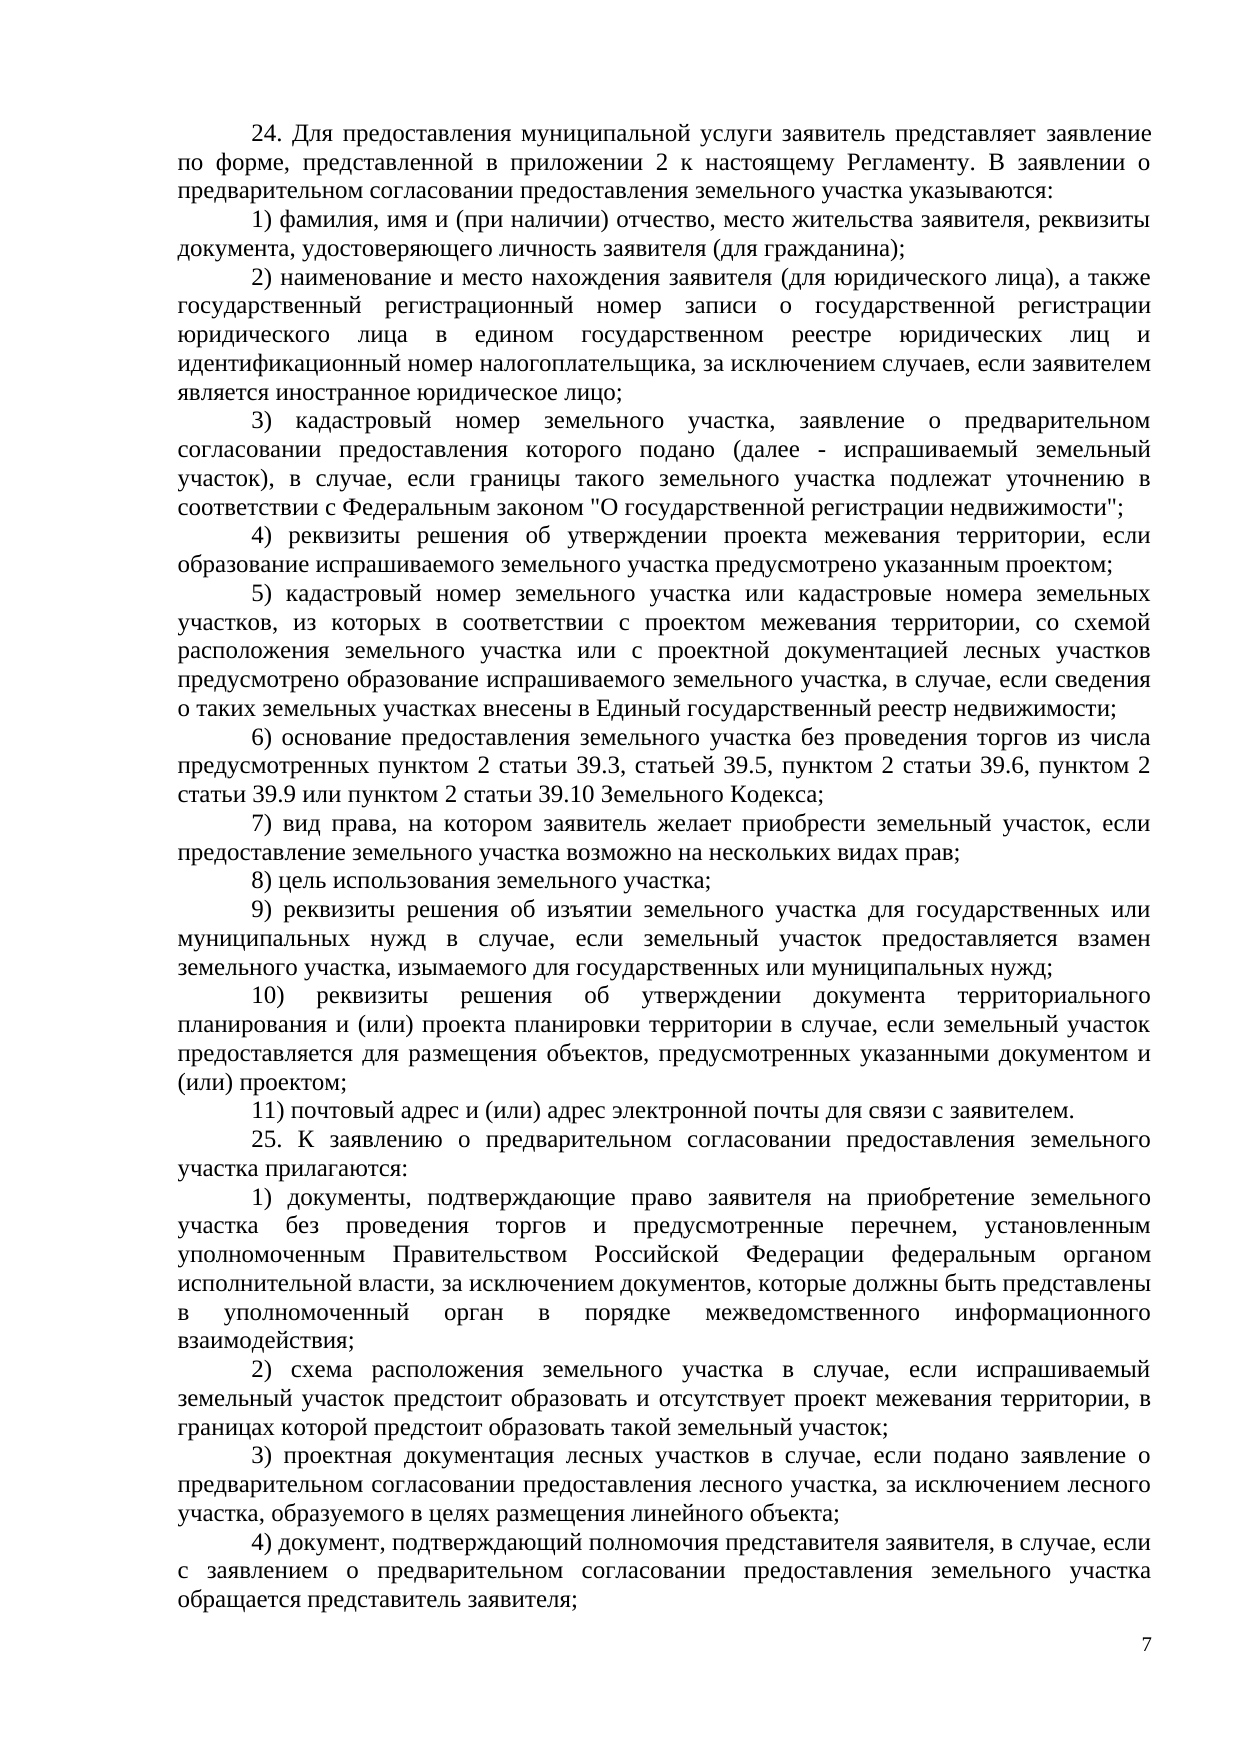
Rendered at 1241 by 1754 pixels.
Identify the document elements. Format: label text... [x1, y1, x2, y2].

text 1) фамилия, имя и (при наличии) отчество, место жительства заявителя, реквизиты документа, удостоверяющего личность заявителя (для гражданина); [177, 204, 1152, 262]
text 4) документ, подтверждающий полномочия представителя заявителя, в случае, если с заявлением о предварительном согласовании предоставления земельного участка обращается представитель заявителя; [177, 1527, 1152, 1613]
text 25. К заявлению о предварительном согласовании предоставления земельного участка прилагаются: [177, 1124, 1152, 1182]
text 1) документы, подтверждающие право заявителя на приобретение земельного участка без проведения торгов и предусмотренные перечнем, установленным уполномоченным Правительством Российской Федерации федеральным органом исполнительной власти, за исключением документов, которые должны быть представлены в уполномоченный орган в порядке межведомственного информационного взаимодействия; [177, 1182, 1152, 1354]
text 7) вид права, на котором заявитель желает приобрести земельный участок, если предоставление земельного участка возможно на нескольких видах прав; [177, 808, 1152, 866]
text 3) кадастровый номер земельного участка, заявление о предварительном согласовании предоставления которого подано (далее - испрашиваемый земельный участок), в случае, если границы такого земельного участка подлежат уточнению в соответствии с Федеральным законом "О государственной регистрации недвижимости"; [177, 406, 1152, 521]
text 3) проектная документация лесных участков в случае, если подано заявление о предварительном согласовании предоставления лесного участка, за исключением лесного участка, образуемого в целях размещения линейного объекта; [177, 1441, 1152, 1527]
text 10) реквизиты решения об утверждении документа территориального планирования и (или) проекта планировки территории в случае, если земельный участок предоставляется для размещения объектов, предусмотренных указанными документом и (или) проектом; [177, 981, 1152, 1096]
text 9) реквизиты решения об изъятии земельного участка для государственных или муниципальных нужд в случае, если земельный участок предоставляется взамен земельного участка, изымаемого для государственных или муниципальных нужд; [177, 894, 1152, 981]
text 8) цель использования земельного участка; [177, 866, 1152, 894]
text 11) почтовый адрес и (или) адрес электронной почты для связи с заявителем. [177, 1096, 1152, 1124]
text 6) основание предоставления земельного участка без проведения торгов из числа предусмотренных пунктом 2 статьи 39.3, статьей 39.5, пунктом 2 статьи 39.6, пунктом 2 статьи 39.9 или пунктом 2 статьи 39.10 Земельного Кодекса; [177, 722, 1152, 808]
text 5) кадастровый номер земельного участка или кадастровые номера земельных участков, из которых в соответствии с проектом межевания территории, со схемой расположения земельного участка или с проектной документацией лесных участков предусмотрено образование испрашиваемого земельного участка, в случае, если сведения о таких земельных участках внесены в Единый государственный реестр недвижимости; [177, 578, 1152, 722]
text 2) наименование и место нахождения заявителя (для юридического лица), а также государственный регистрационный номер записи о государственной регистрации юридического лица в едином государственном реестре юридических лиц и идентификационный номер налогоплательщика, за исключением случаев, если заявителем является иностранное юридическое лицо; [177, 262, 1152, 406]
text 24. Для предоставления муниципальной услуги заявитель представляет заявление по форме, представленной в приложении 2 к настоящему Регламенту. В заявлении о предварительном согласовании предоставления земельного участка указываются: [177, 118, 1152, 204]
text 4) реквизиты решения об утверждении проекта межевания территории, если образование испрашиваемого земельного участка предусмотрено указанным проектом; [177, 521, 1152, 578]
text 2) схема расположения земельного участка в случае, если испрашиваемый земельный участок предстоит образовать и отсутствует проект межевания территории, в границах которой предстоит образовать такой земельный участок; [177, 1354, 1152, 1441]
